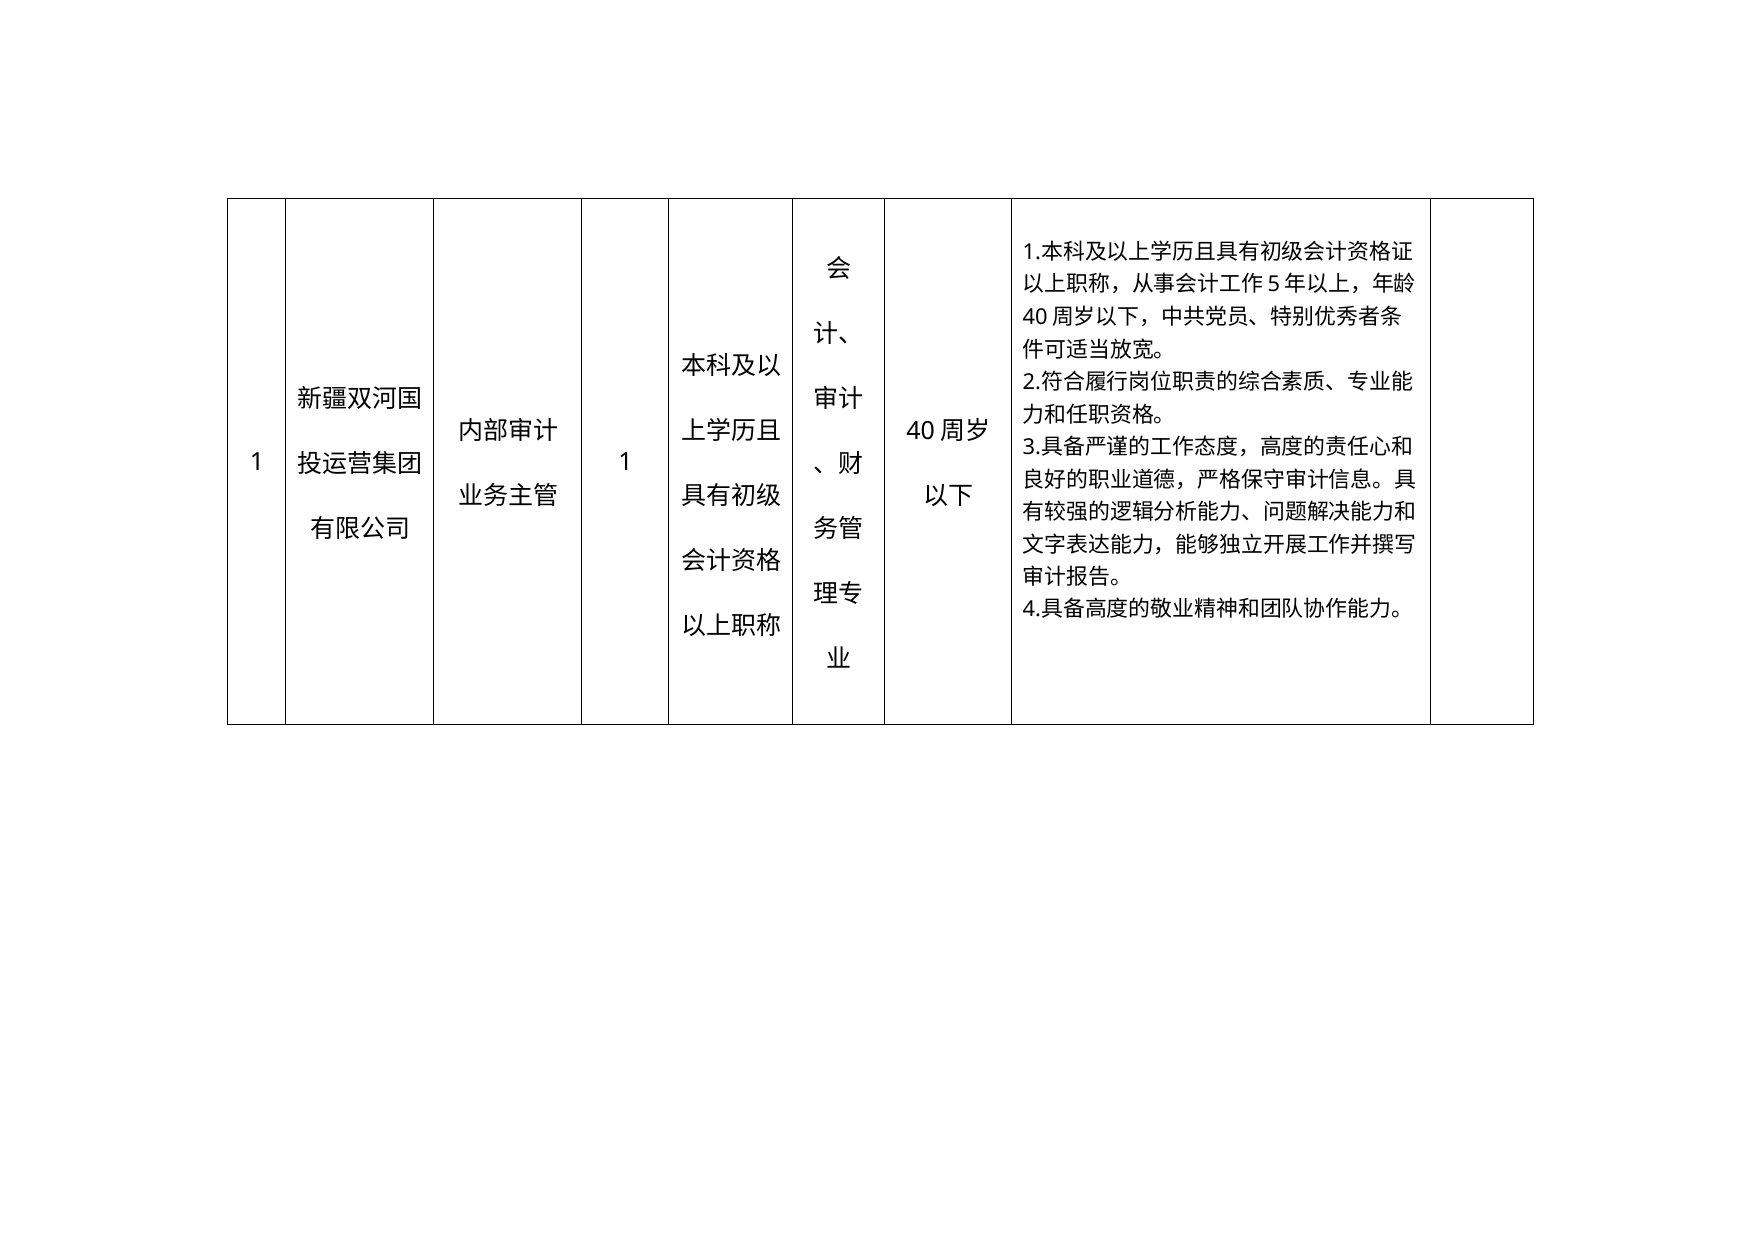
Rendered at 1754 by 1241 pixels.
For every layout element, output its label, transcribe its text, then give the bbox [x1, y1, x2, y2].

table_cell 内部审计 业务主管 [434, 199, 581, 724]
table_cell [1431, 199, 1533, 724]
table_cell 1.本科及以上学历且具有初级会计资格证以上职称，从事会计工作5年以上，年龄40周岁以下，中共党员、特别优秀者条件可适当放宽。 2.符合履行岗位职责的综合素质、专业能力和任职资格。 3.具备严谨的工作态度，高度的责任心和良好的职业道德，严格保守审计信息。具有较强的逻辑分析能力、问题解决能力和文字表达能力，能够独立开展工作并撰写审计报告。 4.具备高度的敬业精神和团队协作能力。 [1012, 199, 1430, 724]
table_cell 会计、审计 、财务管理专业 [793, 199, 884, 724]
table_cell 1 [582, 199, 668, 724]
table_cell 新疆双河国投运营集团有限公司 [286, 199, 433, 724]
table_cell 1 [228, 199, 285, 724]
table_cell 本科及以上学历且具有初级会计资格以上职称 [669, 199, 792, 724]
table_cell 40周岁 以下 [885, 199, 1011, 724]
